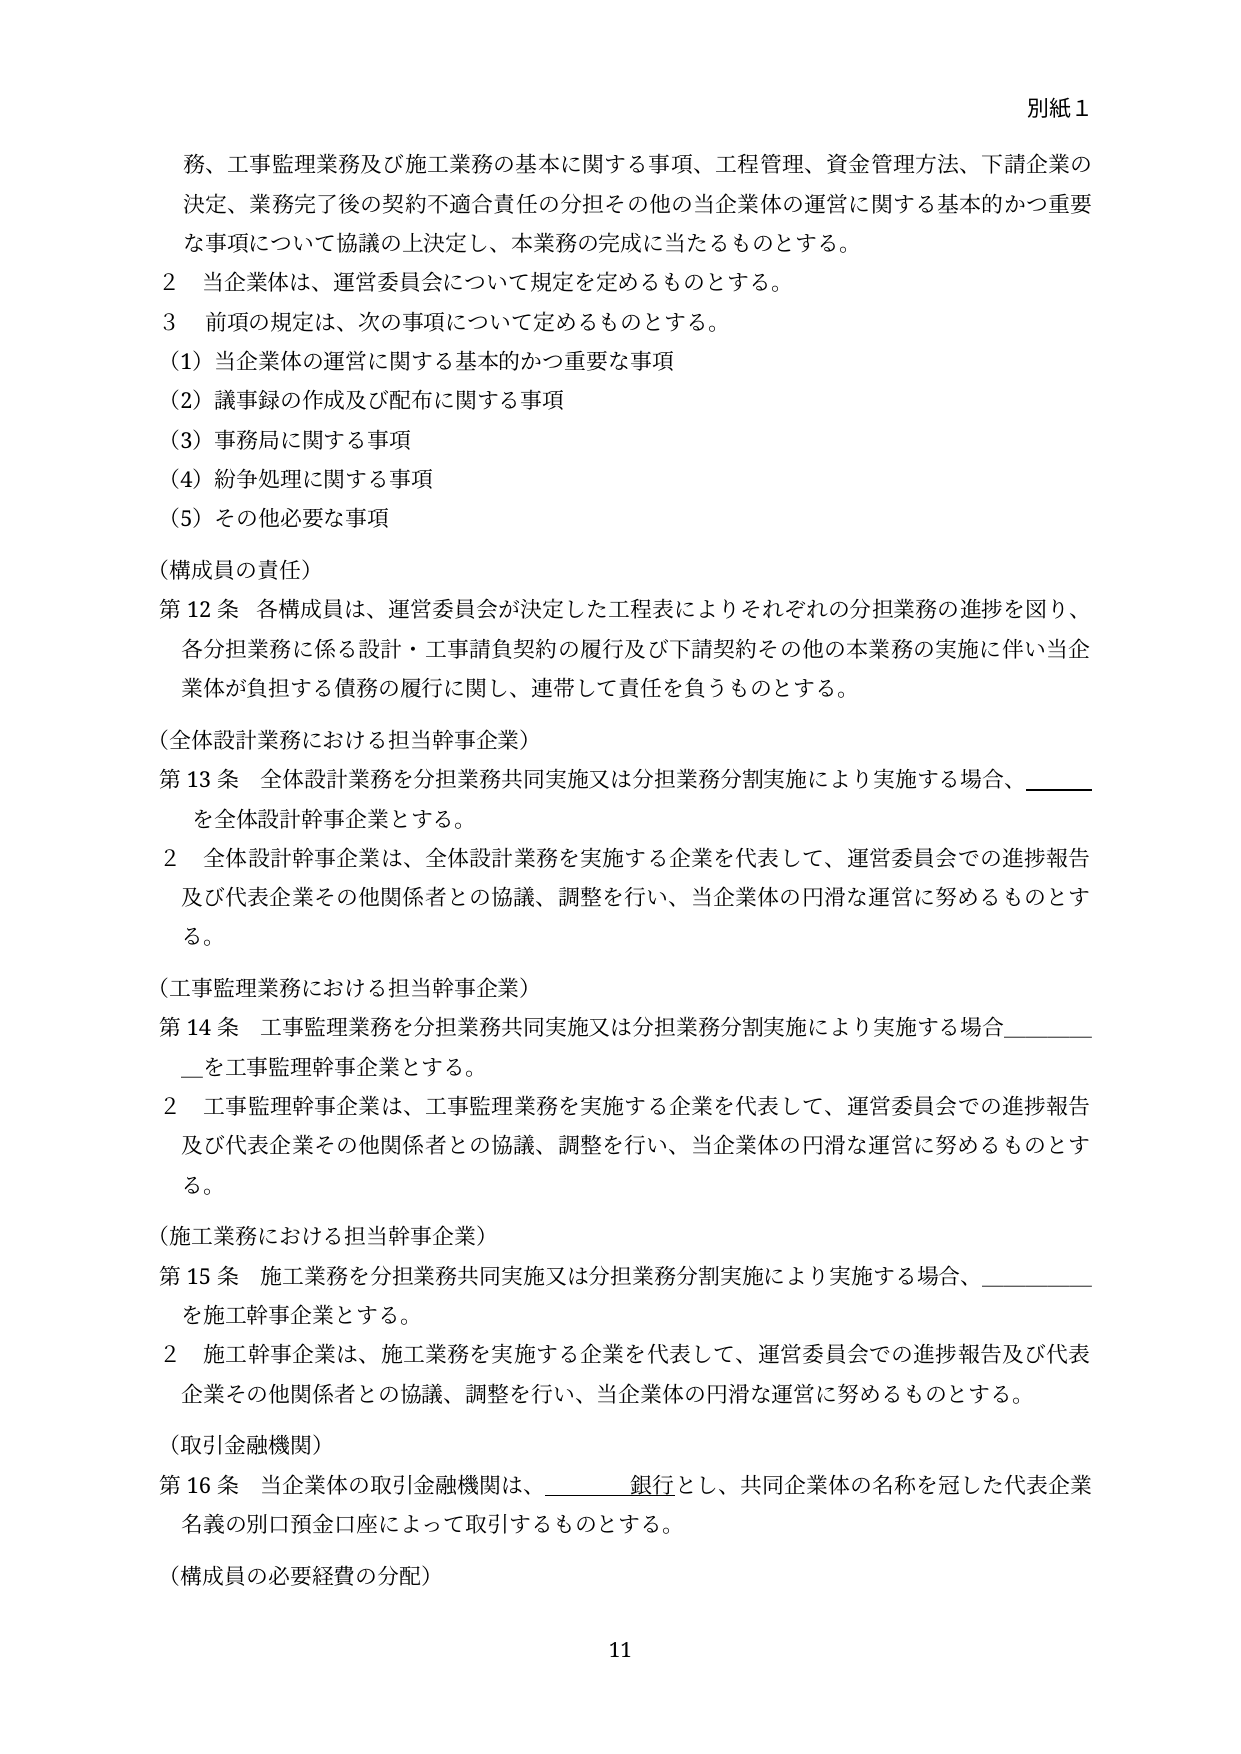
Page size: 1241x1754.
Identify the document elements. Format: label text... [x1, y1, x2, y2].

text ２ 施工幹事企業は、施工業務を実施する企業を代表して、運営委員会での進捗報告及び代表企業その他関係者との協議、調整を行い、当企業体の円滑な運営に努めるものとする。 [159, 1337, 1092, 1408]
text （1）当企業体の運営に関する基本的かつ重要な事項 [158, 344, 1093, 376]
text （構成員の責任） [148, 553, 1092, 585]
text ２ 工事監理幹事企業は、工事監理業務を実施する企業を代表して、運営委員会での進捗報告及び代表企業その他関係者との協議、調整を行い、当企業体の円滑な運営に努めるものとする。 [159, 1089, 1092, 1199]
text （施工業務における担当幹事企業） [148, 1219, 1092, 1251]
text （工事監理業務における担当幹事企業） [148, 971, 1092, 1003]
text （3）事務局に関する事項 [158, 423, 1093, 454]
text （全体設計業務における担当幹事企業） [148, 723, 1092, 754]
text （取引金融機関） [148, 1428, 1092, 1460]
text （5）その他必要な事項 [158, 502, 1093, 533]
text 第 15 条 施工業務を分担業務共同実施又は分担業務分割実施により実施する場合、＿＿＿＿＿を施工幹事企業とする。 [159, 1259, 1092, 1330]
text ３ 前項の規定は、次の事項について定めるものとする。 [158, 305, 1093, 336]
text 第 16 条 当企業体の取引金融機関は、 銀行とし、共同企業体の名称を冠した代表企業名義の別口預金口座によって取引するものとする。 [159, 1468, 1092, 1539]
text ２ 当企業体は、運営委員会について規定を定めるものとする。 [158, 266, 1093, 297]
text （4）紛争処理に関する事項 [158, 462, 1093, 494]
text 第 14 条 工事監理業務を分担業務共同実施又は分担業務分割実施により実施する場合＿＿＿＿＿を工事監理幹事企業とする。 [159, 1011, 1092, 1081]
text 第 12 条 各構成員は、運営委員会が決定した工程表によりそれぞれの分担業務の進捗を図り、各分担業務に係る設計・工事請負契約の履行及び下請契約その他の本業務の実施に伴い当企業体が負担する債務の履行に関し、連帯して責任を負うものとする。 [159, 593, 1092, 703]
text （構成員の必要経費の分配） [148, 1559, 1092, 1590]
text 第 13 条 全体設計業務を分担業務共同実施又は分担業務分割実施により実施する場合、 を全体設計幹事企業とする。 [159, 762, 1092, 833]
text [158, 148, 1093, 258]
text （2）議事録の作成及び配布に関する事項 [158, 383, 1093, 415]
text ２ 全体設計幹事企業は、全体設計業務を実施する企業を代表して、運営委員会での進捗報告及び代表企業その他関係者との協議、調整を行い、当企業体の円滑な運営に努めるものとする。 [159, 841, 1092, 951]
